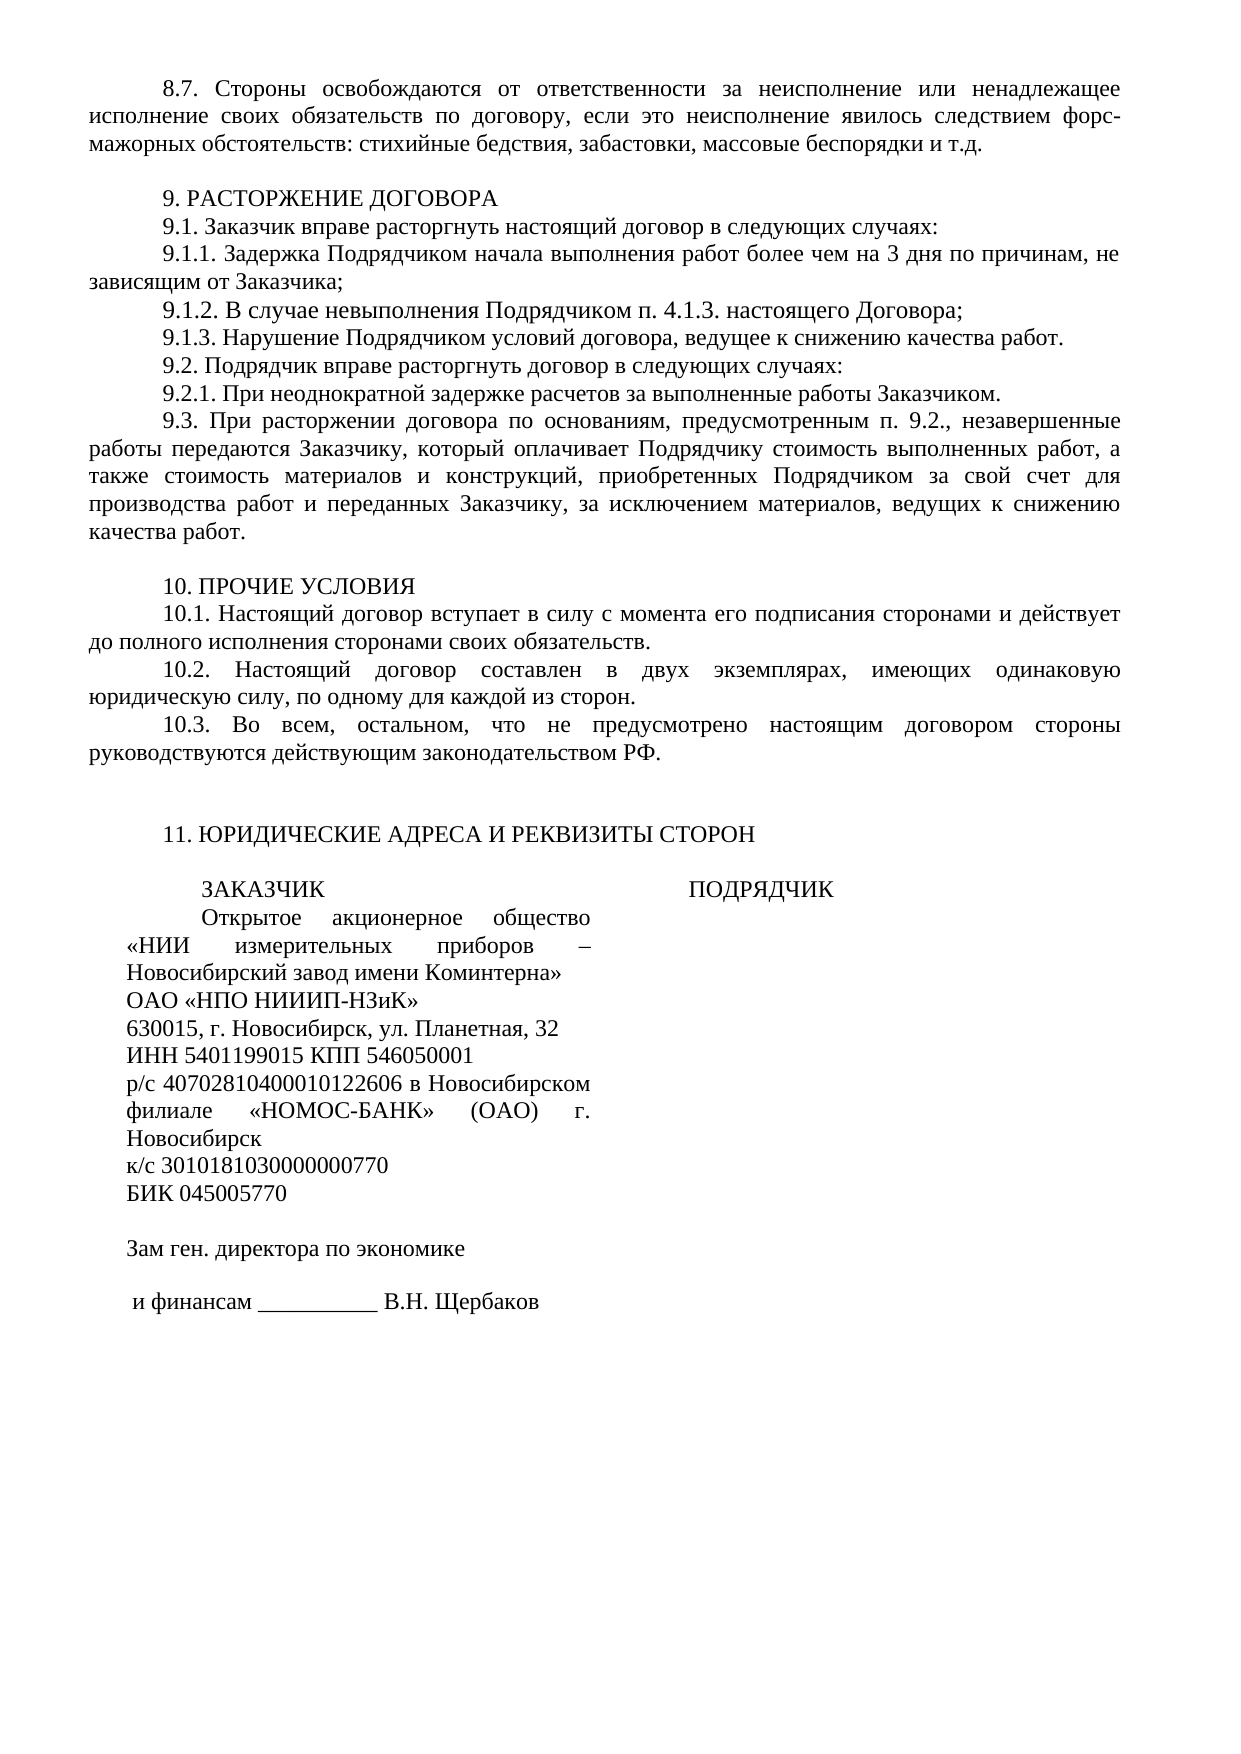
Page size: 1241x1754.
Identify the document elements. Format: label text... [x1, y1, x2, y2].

text 8.7. Стороны освобождаются от ответственности за неисполнение или ненадлежащее исполнение своих обязательств по договору, если это неисполнение явилось следствием форс-мажорных обстоятельств: стихийные бедствия, забастовки, массовые беспорядки и т.д. [89, 74, 1122, 157]
table_header ПОДРЯДЧИК [602, 876, 1074, 1367]
text 10. ПРОЧИЕ УСЛОВИЯ [89, 572, 1122, 599]
text 9.2. Подрядчик вправе расторгнуть договор в следующих случаях: [89, 351, 1122, 379]
text 9.2.1. При неоднократной задержке расчетов за выполненные работы Заказчиком. [89, 379, 1122, 406]
text 10.2. Настоящий договор составлен в двух экземплярах, имеющих одинаковую юридическую силу, по одному для каждой из сторон. [89, 655, 1122, 710]
table_header ЗАКАЗЧИК Открытое акционерное общество «НИИ измерительных приборов – Новосибирский завод имени Коминтерна» ОАО «НПО НИИИП-НЗиК» 630015, г. Новосибирск, ул. Планетная, 32 ИНН 5401199015 КПП 546050001 р/с 40702810400010122606 в Новосибирском филиале «НОМОС-БАНК» (ОАО) г. Новосибирск к/с 3010181030000000770 БИК 045005770 Зам ген. директора по экономике и финансам __________ В.Н. Щербаков [115, 876, 602, 1367]
text 9.1.3. Нарушение Подрядчиком условий договора, ведущее к снижению качества работ. [89, 323, 1122, 351]
text 10.1. Настоящий договор вступает в силу с момента его подписания сторонами и действует до полного исполнения сторонами своих обязательств. [89, 599, 1122, 655]
text 9. РАСТОРЖЕНИЕ ДОГОВОРА [89, 184, 1122, 212]
text 9.1.2. В случае невыполнения Подрядчиком п. 4.1.3. настоящего Договора; [89, 295, 1122, 323]
text 11. ЮРИДИЧЕСКИЕ АДРЕСА И РЕКВИЗИТЫ СТОРОН [89, 820, 1122, 848]
text 9.1.1. Задержка Подрядчиком начала выполнения работ более чем на 3 дня по причинам, не зависящим от Заказчика; [89, 239, 1122, 295]
text 10.3. Во всем, остальном, что не предусмотрено настоящим договором стороны руководствуются действующим законодательством РФ. [89, 710, 1122, 765]
text 9.3. При расторжении договора по основаниям, предусмотренным п. 9.2., незавершенные работы передаются Заказчику, который оплачивает Подрядчику стоимость выполненных работ, а также стоимость материалов и конструкций, приобретенных Подрядчиком за свой счет для производства работ и переданных Заказчику, за исключением материалов, ведущих к снижению качества работ. [89, 406, 1122, 544]
text 9.1. Заказчик вправе расторгнуть настоящий договор в следующих случаях: [89, 212, 1122, 239]
